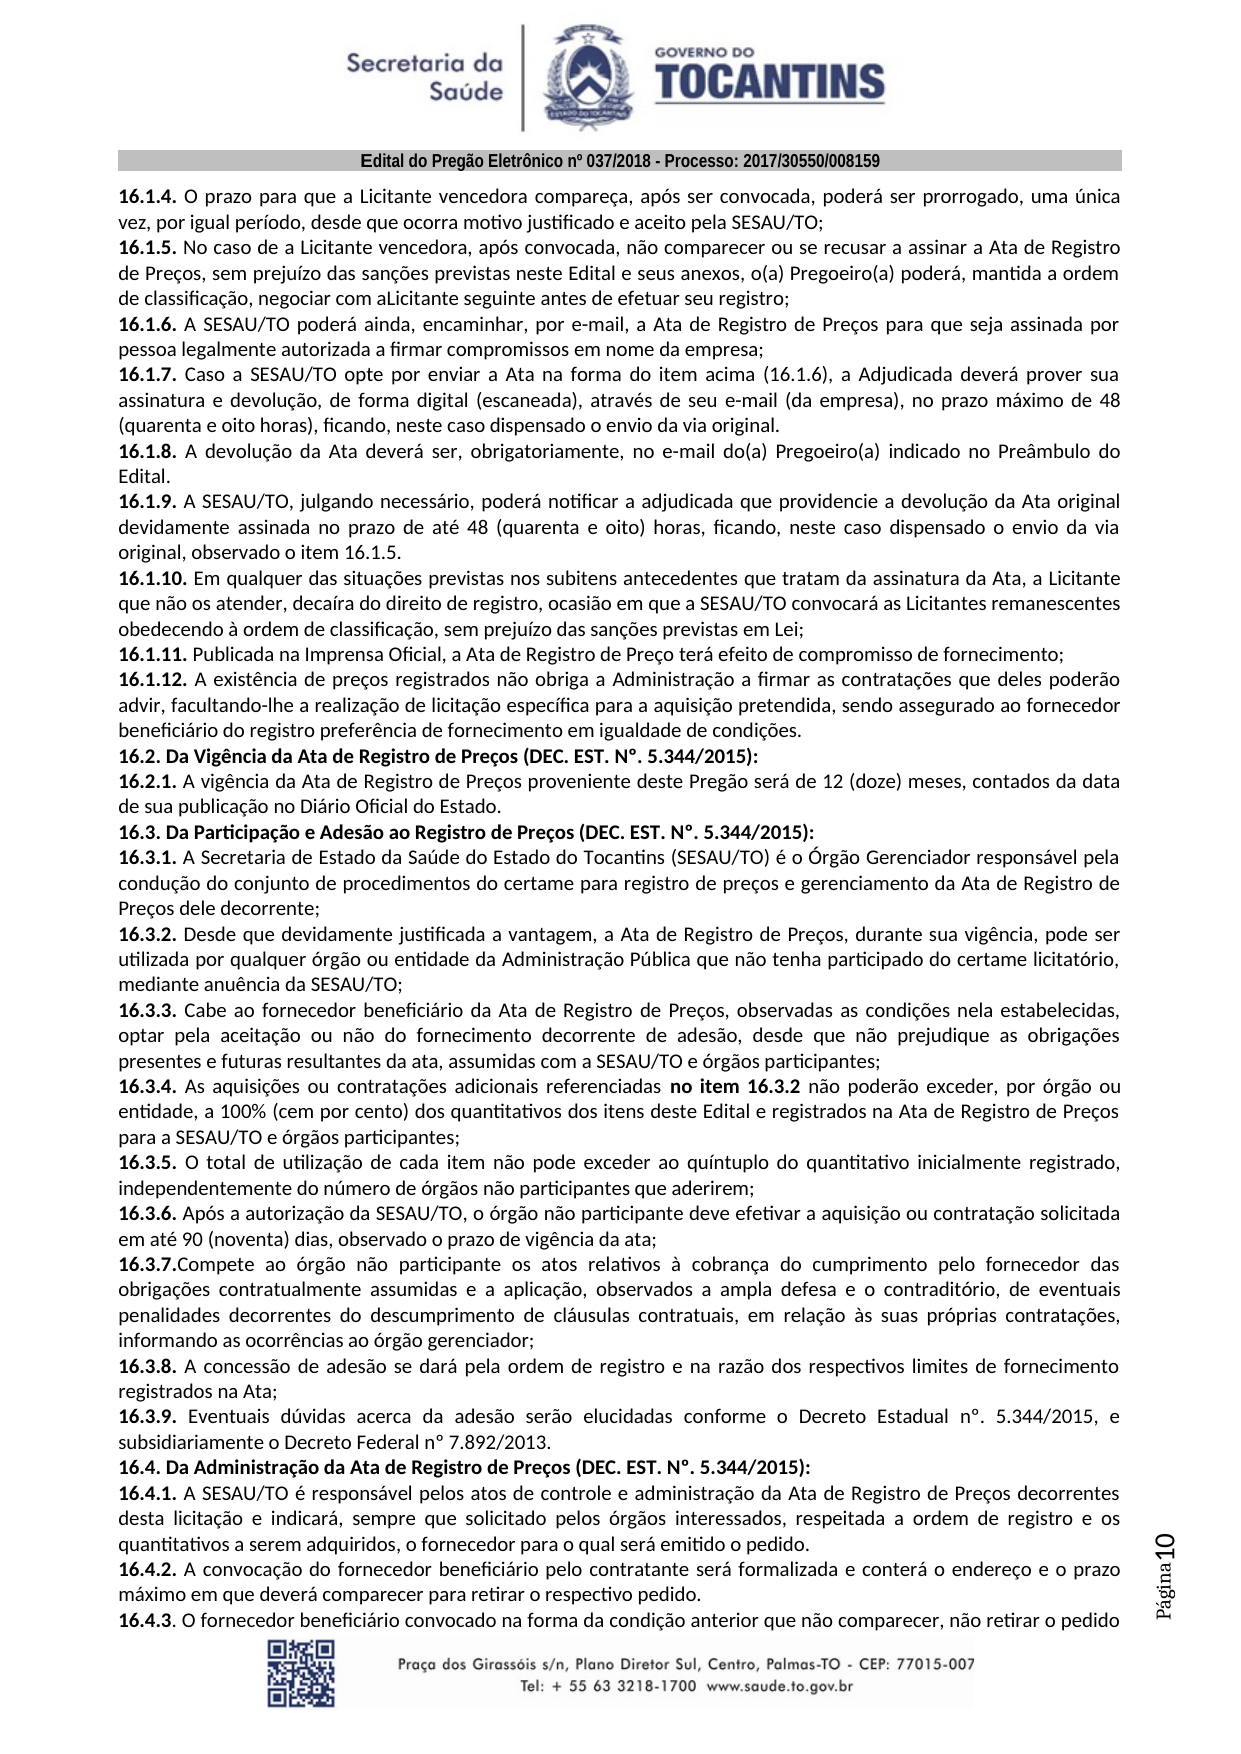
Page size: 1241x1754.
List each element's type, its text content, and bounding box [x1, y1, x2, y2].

picture [331, 10, 906, 139]
text 16.3.3. Cabe ao fornecedor beneficiário da Ata de Registro de Preços, observadas as condições nela estabelecidas, optar pela aceitação ou não do fornecimento decorrente de adesão, desde que não prejudique as obrigações presentes e futuras resultantes da ata, assumidas com a SESAU/TO e órgãos participantes; [118, 997, 1122, 1073]
text 16.3.1. A Secretaria de Estado da Saúde do Estado do Tocantins (SESAU/TO) é o Órgão Gerenciador responsável pela condução do conjunto de procedimentos do certame para registro de preços e gerenciamento da Ata de Registro de Preços dele decorrente; [118, 844, 1122, 921]
picture [265, 1637, 975, 1710]
text 16.3.7.Compete ao órgão não participante os atos relativos à cobrança do cumprimento pelo fornecedor das obrigações contratualmente assumidas e a aplicação, observados a ampla defesa e o contraditório, de eventuais penalidades decorrentes do descumprimento de cláusulas contratuais, em relação às suas próprias contratações, informando as ocorrências ao órgão gerenciador; [118, 1251, 1122, 1353]
text 16.3.6. Após a autorização da SESAU/TO, o órgão não participante deve efetivar a aquisição ou contratação solicitada em até 90 (noventa) dias, observado o prazo de vigência da ata; [118, 1200, 1122, 1251]
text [118, 1607, 1122, 1632]
text 16.3.5. O total de utilização de cada item não pode exceder ao quíntuplo do quantitativo inicialmente registrado, independentemente do número de órgãos não participantes que aderirem; [118, 1149, 1122, 1200]
text 16.3. Da Participação e Adesão ao Registro de Preços (DEC. EST. Nº. 5.344/2015): [118, 819, 1122, 844]
text 16.1.6. A SESAU/TO poderá ainda, encaminhar, por e-mail, a Ata de Registro de Preços para que seja assinada por pessoa legalmente autorizada a firmar compromissos em nome da empresa; [118, 311, 1122, 362]
text 16.1.5. No caso de a Licitante vencedora, após convocada, não comparecer ou se recusar a assinar a Ata de Registro de Preços, sem prejuízo das sanções previstas neste Edital e seus anexos, o(a) Pregoeiro(a) poderá, mantida a ordem de classificação, negociar com aLicitante seguinte antes de efetuar seu registro; [118, 234, 1122, 311]
text 16.4.2. A convocação do fornecedor beneficiário pelo contratante será formalizada e conterá o endereço e o prazo máximo em que deverá comparecer para retirar o respectivo pedido. [118, 1556, 1122, 1607]
text 16.4.1. A SESAU/TO é responsável pelos atos de controle e administração da Ata de Registro de Preços decorrentes desta licitação e indicará, sempre que solicitado pelos órgãos interessados, respeitada a ordem de registro e os quantitativos a serem adquiridos, o fornecedor para o qual será emitido o pedido. [118, 1480, 1122, 1556]
text 16.1.9. A SESAU/TO, julgando necessário, poderá notificar a adjudicada que providencie a devolução da Ata original devidamente assinada no prazo de até 48 (quarenta e oito) horas, ficando, neste caso dispensado o envio da via original, observado o item 16.1.5. [118, 489, 1122, 565]
text 16.1.4. O prazo para que a Licitante vencedora compareça, após ser convocada, poderá ser prorrogado, uma única vez, por igual período, desde que ocorra motivo justificado e aceito pela SESAU/TO; [118, 184, 1122, 234]
text 16.3.2. Desde que devidamente justificada a vantagem, a Ata de Registro de Preços, durante sua vigência, pode ser utilizada por qualquer órgão ou entidade da Administração Pública que não tenha participado do certame licitatório, mediante anuência da SESAU/TO; [118, 921, 1122, 997]
text 16.2.1. A vigência da Ata de Registro de Preços proveniente deste Pregão será de 12 (doze) meses, contados da data de sua publicação no Diário Oficial do Estado. [118, 768, 1122, 819]
text 16.4. Da Administração da Ata de Registro de Preços (DEC. EST. Nº. 5.344/2015): [118, 1454, 1122, 1480]
text 16.3.9. Eventuais dúvidas acerca da adesão serão elucidadas conforme o Decreto Estadual nº. 5.344/2015, e subsidiariamente o Decreto Federal nº 7.892/2013. [118, 1404, 1122, 1454]
text 16.1.11. Publicada na Imprensa Oficial, a Ata de Registro de Preço terá efeito de compromisso de fornecimento; [118, 641, 1122, 667]
text 16.1.12. A existência de preços registrados não obriga a Administração a firmar as contratações que deles poderão advir, facultando-lhe a realização de licitação específica para a aquisição pretendida, sendo assegurado ao fornecedor beneficiário do registro preferência de fornecimento em igualdade de condições. [118, 667, 1122, 743]
text 16.3.8. A concessão de adesão se dará pela ordem de registro e na razão dos respectivos limites de fornecimento registrados na Ata; [118, 1353, 1122, 1404]
text 16.2. Da Vigência da Ata de Registro de Preços (DEC. EST. Nº. 5.344/2015): [118, 743, 1122, 768]
text 16.1.8. A devolução da Ata deverá ser, obrigatoriamente, no e-mail do(a) Pregoeiro(a) indicado no Preâmbulo do Edital. [118, 438, 1122, 489]
text 16.3.4. As aquisições ou contratações adicionais referenciadas no item 16.3.2 não poderão exceder, por órgão ou entidade, a 100% (cem por cento) dos quantitativos dos itens deste Edital e registrados na Ata de Registro de Preços para a SESAU/TO e órgãos participantes; [118, 1073, 1122, 1149]
text 16.1.10. Em qualquer das situações previstas nos subitens antecedentes que tratam da assinatura da Ata, a Licitante que não os atender, decaíra do direito de registro, ocasião em que a SESAU/TO convocará as Licitantes remanescentes obedecendo à ordem de classificação, sem prejuízo das sanções previstas em Lei; [118, 565, 1122, 641]
text 16.1.7. Caso a SESAU/TO opte por enviar a Ata na forma do item acima (16.1.6), a Adjudicada deverá prover sua assinatura e devolução, de forma digital (escaneada), através de seu e-mail (da empresa), no prazo máximo de 48 (quarenta e oito horas), ficando, neste caso dispensado o envio da via original. [118, 362, 1122, 438]
